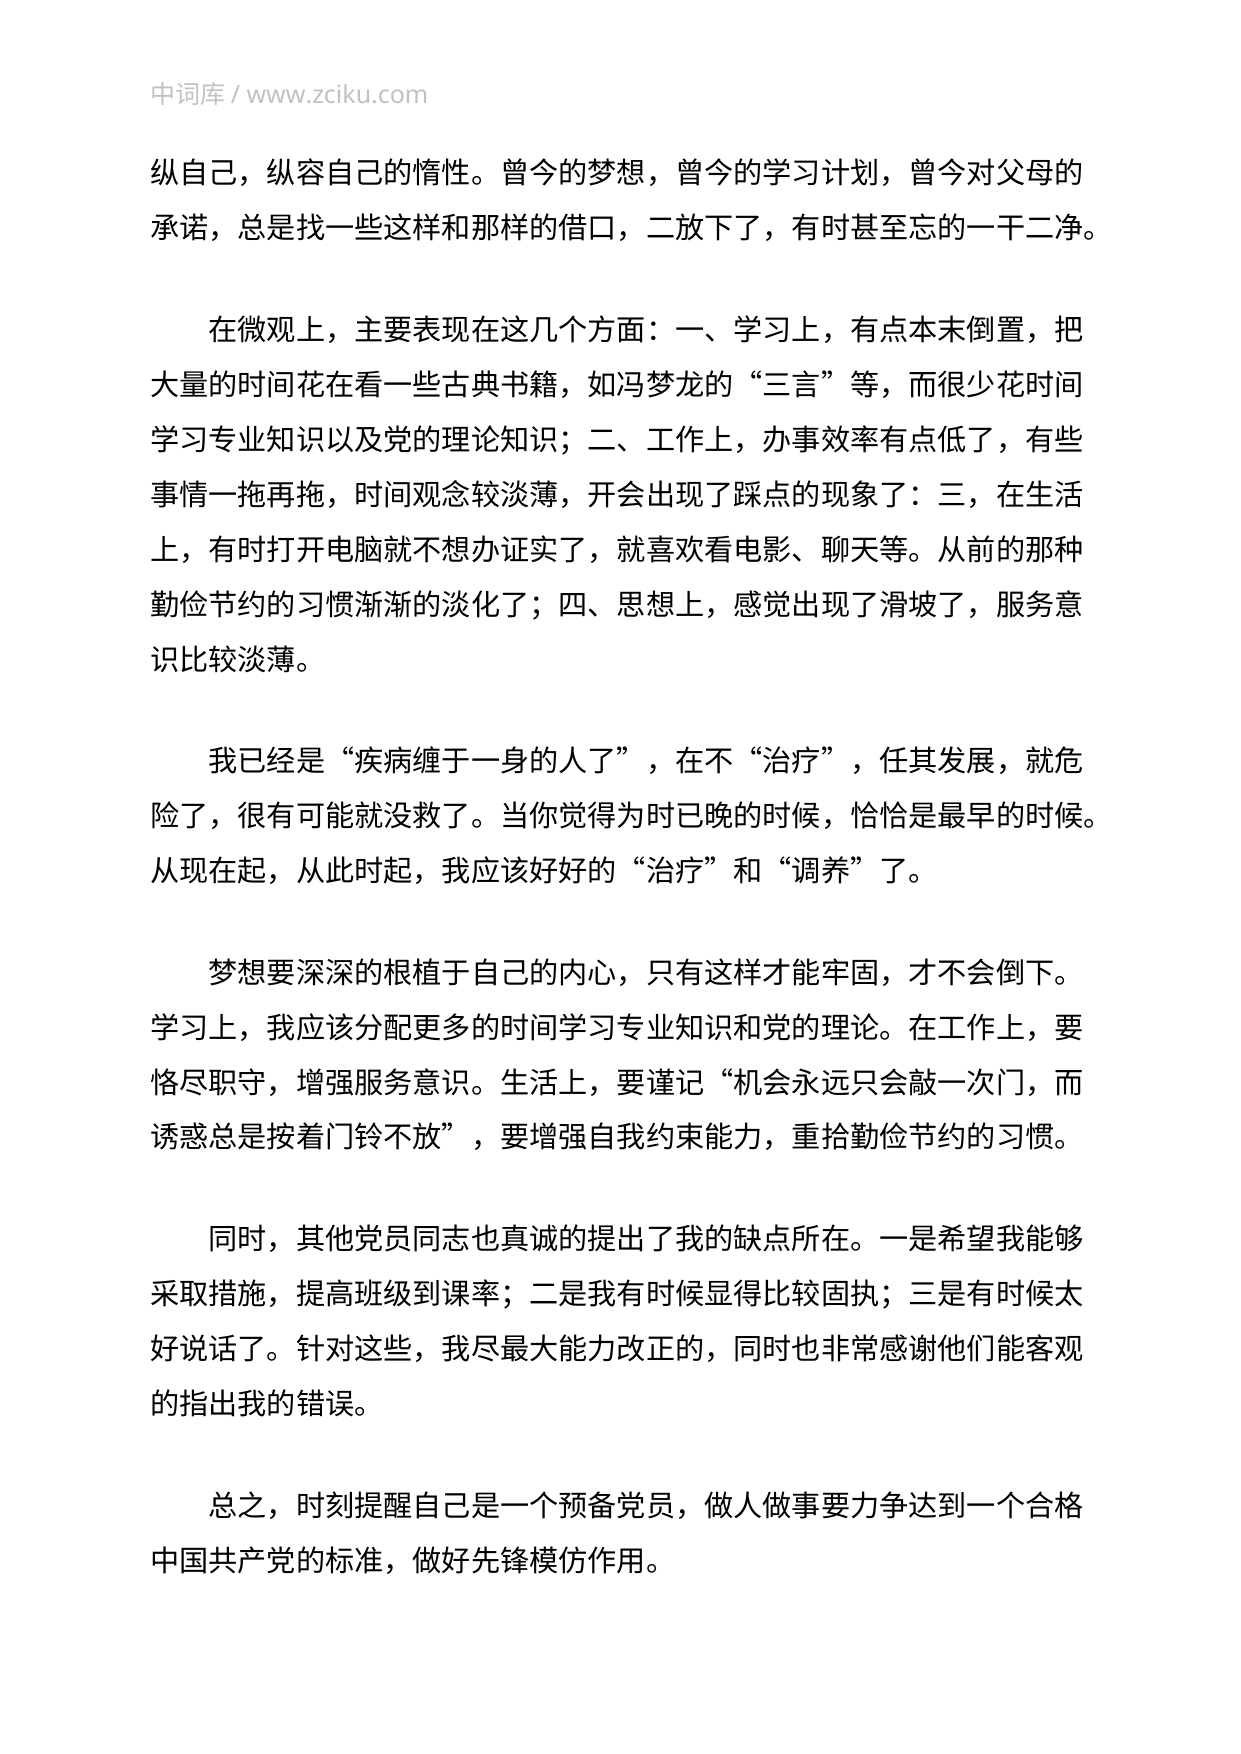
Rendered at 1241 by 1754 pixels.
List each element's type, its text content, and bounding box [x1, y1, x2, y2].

text 我已经是“疾病缠于一身的人了”，在不“治疗”，任其发展，就危险了，很有可能就没救了。当你觉得为时已晚的时候，恰恰是最早的时候。从现在起，从此时起，我应该好好的“治疗”和“调养”了。 [150, 738, 1090, 890]
text 梦想要深深的根植于自己的内心，只有这样才能牢固，才不会倒下。学习上，我应该分配更多的时间学习专业知识和党的理论。在工作上，要恪尽职守，增强服务意识。生活上，要谨记“机会永远只会敲一次门，而诱惑总是按着门铃不放”，要增强自我约束能力，重拾勤俭节约的习惯。 [150, 949, 1090, 1156]
text 同时，其他党员同志也真诚的提出了我的缺点所在。一是希望我能够采取措施，提高班级到课率；二是我有时候显得比较固执；三是有时候太好说话了。针对这些，我尽最大能力改正的，同时也非常感谢他们能客观的指出我的错误。 [150, 1216, 1090, 1423]
text 在微观上，主要表现在这几个方面：一、学习上，有点本末倒置，把大量的时间花在看一些古典书籍，如冯梦龙的“三言”等，而很少花时间学习专业知识以及党的理论知识；二、工作上，办事效率有点低了，有些事情一拖再拖，时间观念较淡薄，开会出现了踩点的现象了：三，在生活上，有时打开电脑就不想办证实了，就喜欢看电影、聊天等。从前的那种勤俭节约的习惯渐渐的淡化了；四、思想上，感觉出现了滑坡了，服务意识比较淡薄。 [150, 307, 1090, 678]
text 总之，时刻提醒自己是一个预备党员，做人做事要力争达到一个合格中国共产党的标准，做好先锋模仿作用。 [150, 1482, 1090, 1579]
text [150, 150, 1090, 247]
